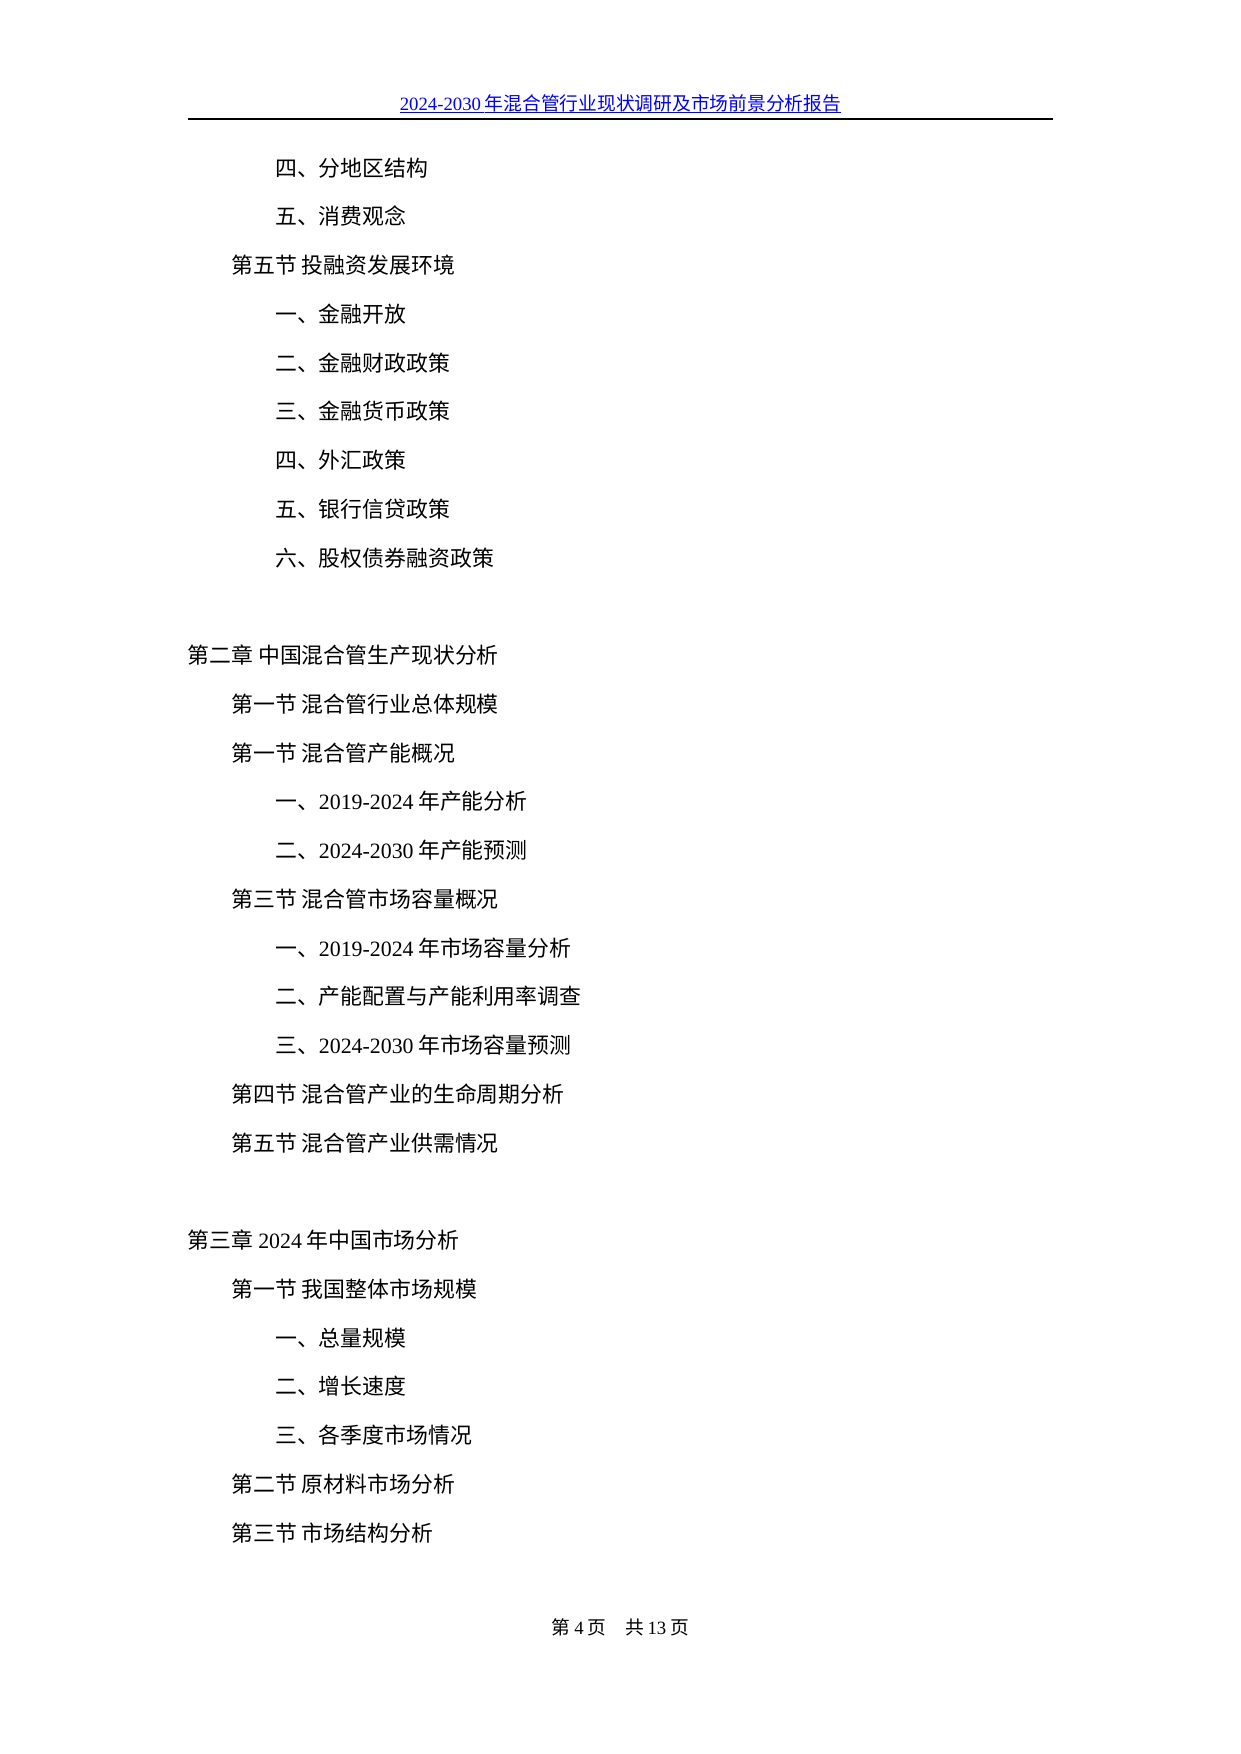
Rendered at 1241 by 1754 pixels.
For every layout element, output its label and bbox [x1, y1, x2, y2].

text [187, 150, 1053, 1548]
